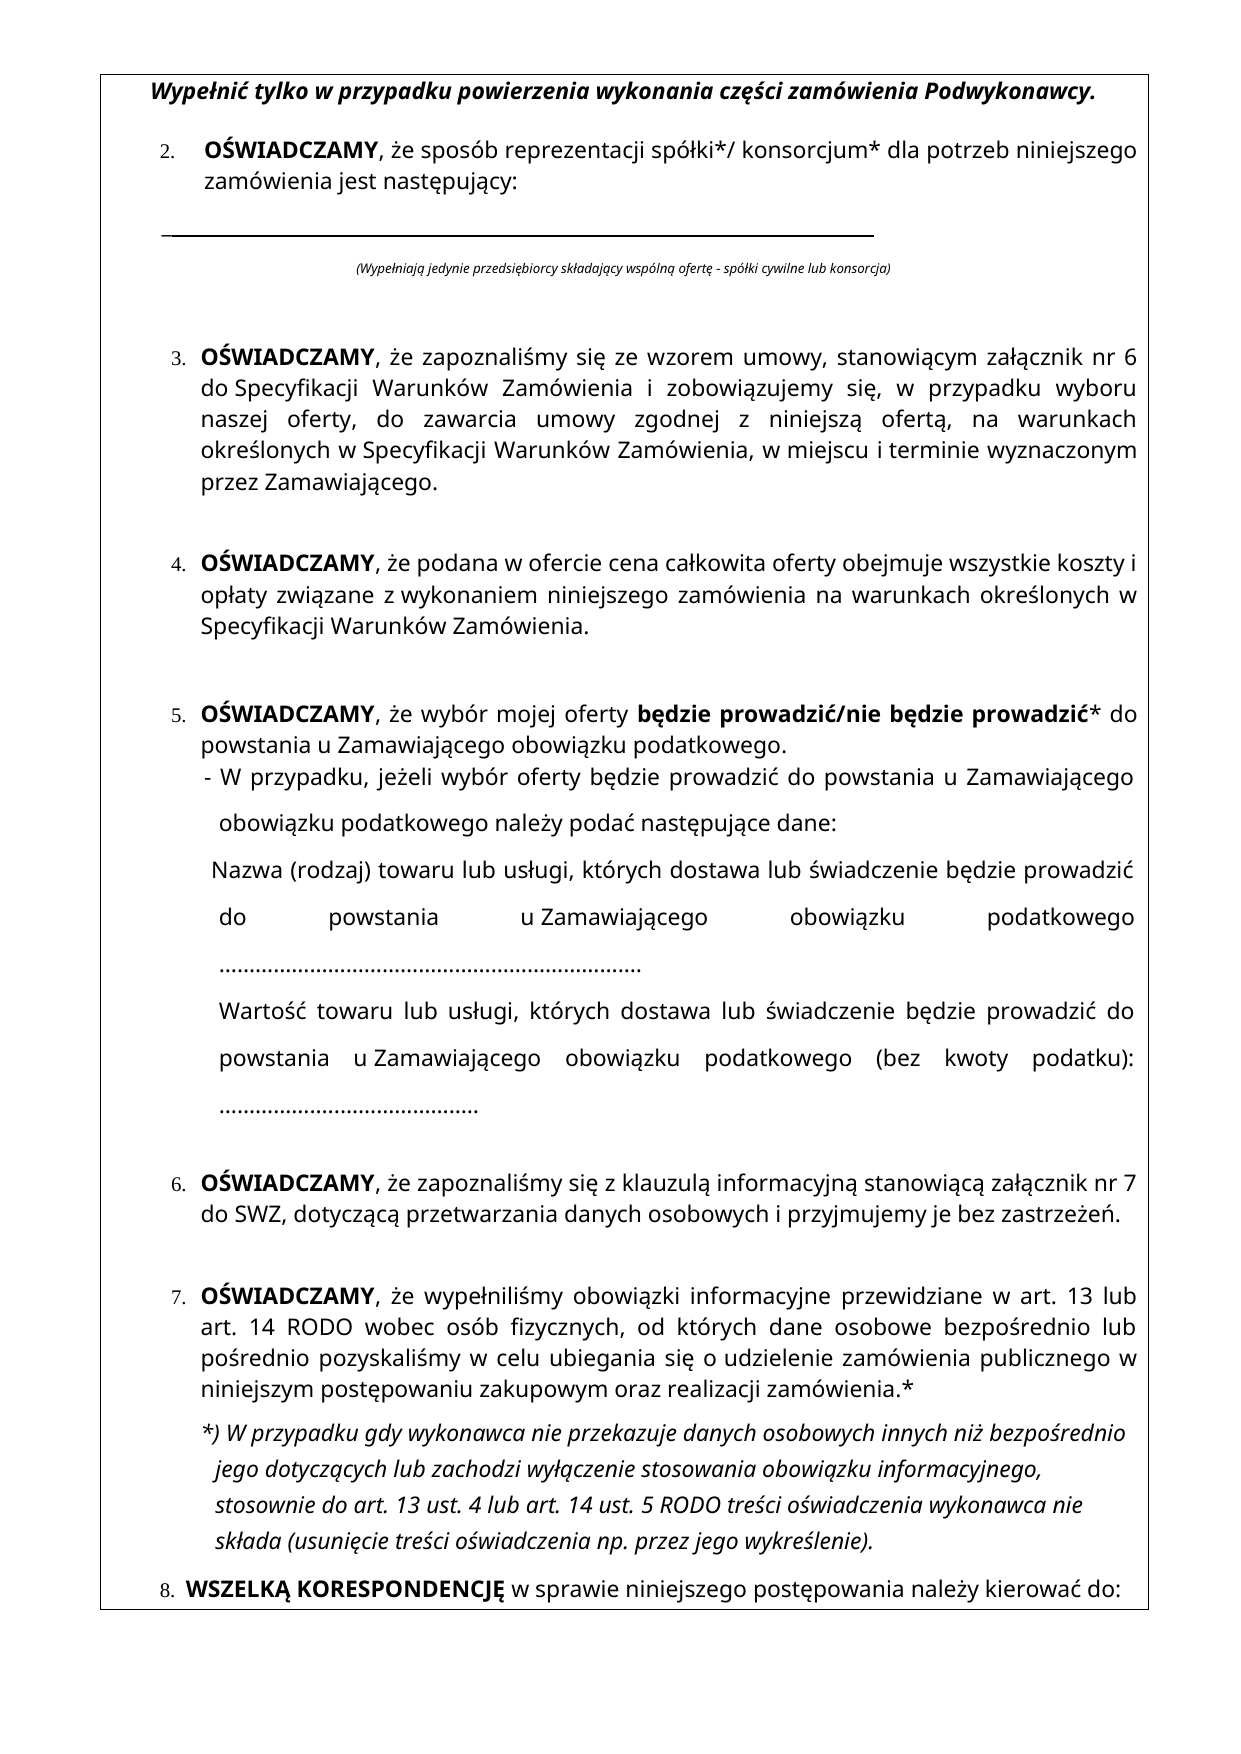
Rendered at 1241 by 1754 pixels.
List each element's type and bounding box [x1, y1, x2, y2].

table_cell [101, 75, 1148, 1608]
